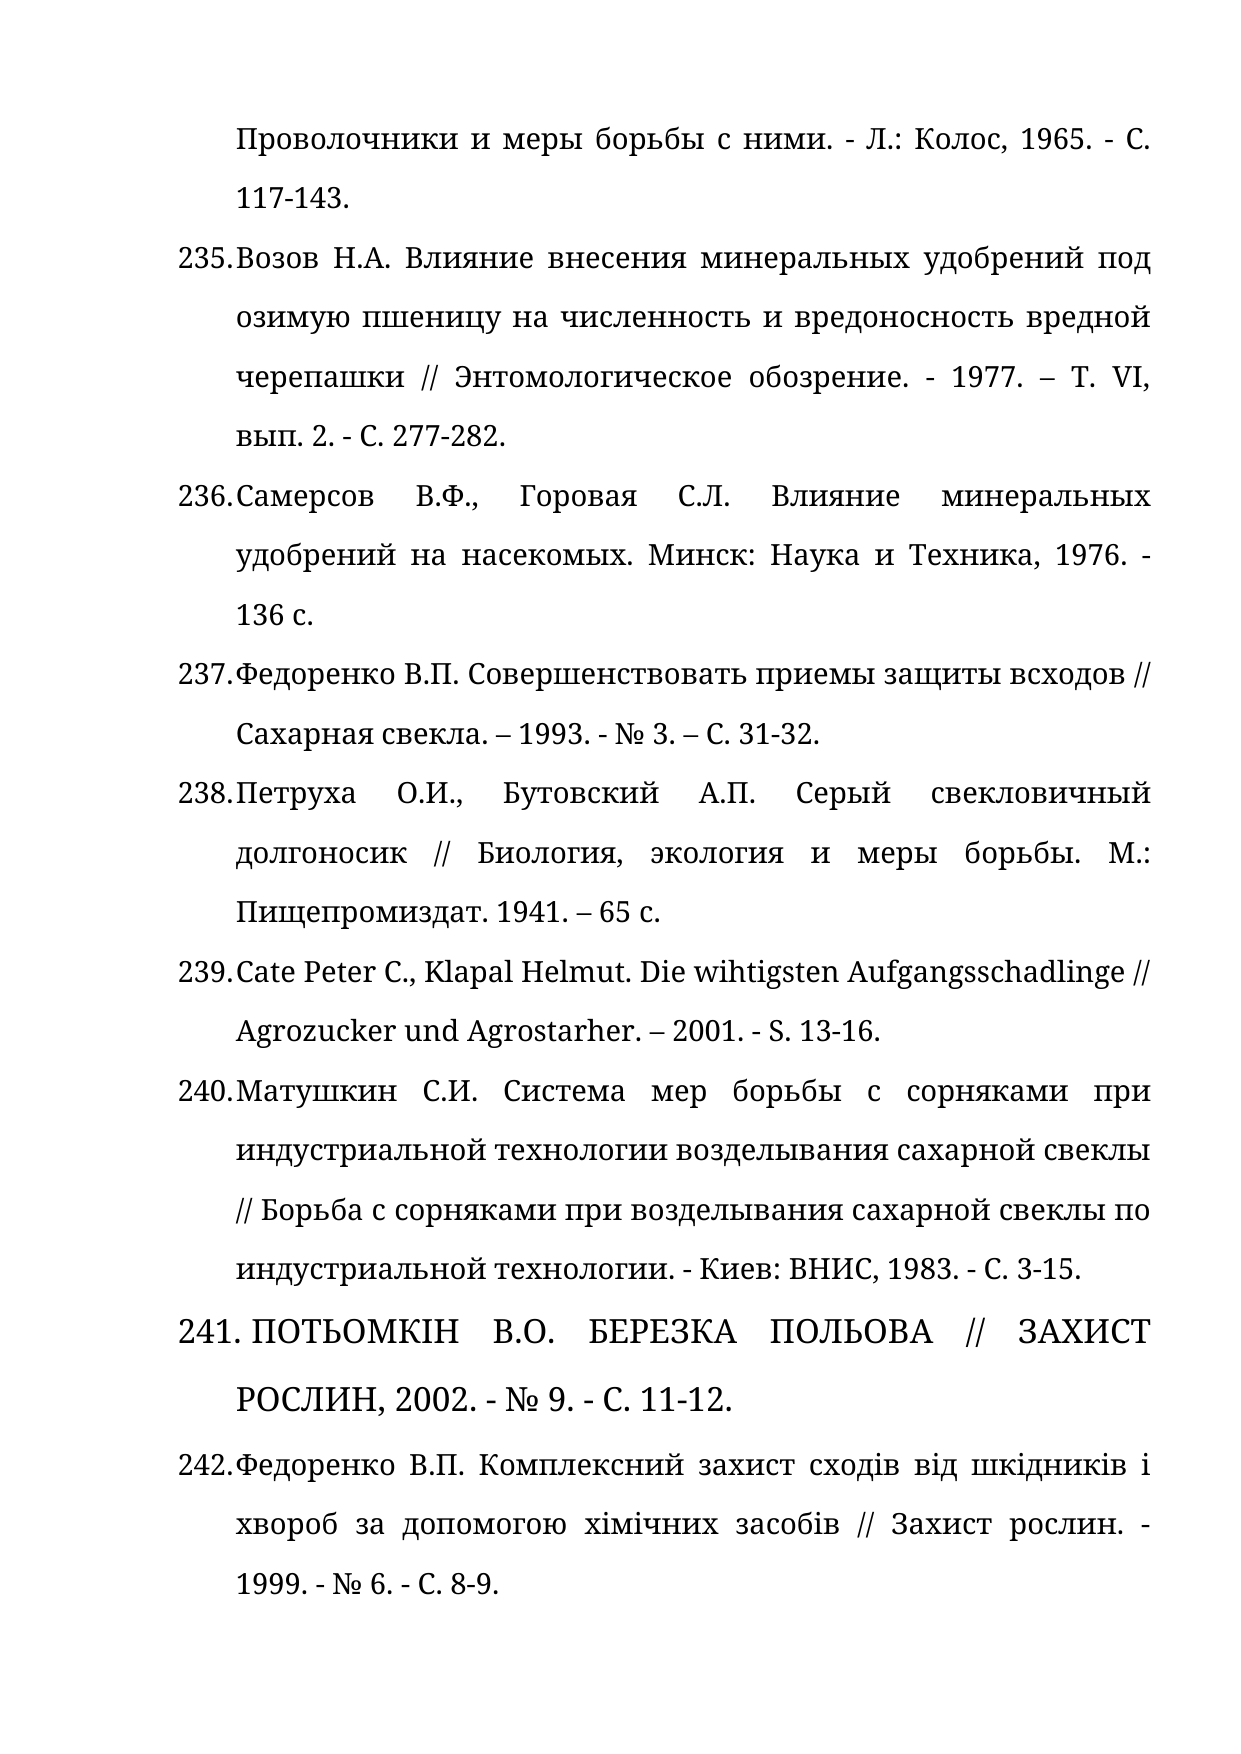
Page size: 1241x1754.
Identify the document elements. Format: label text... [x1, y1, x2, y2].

list Петруха О.И., Бутовский А.П. Серый свекловичный долгоносик // Биология, экология и меры борьбы. М.: Пищепромиздат. 1941. – 65 с. [177, 772, 1152, 931]
list Самерсов В.Ф., Горовая С.Л. Влияние минеральных удобрений на насекомых. Минск: Наука и Техника, 1976. - 136 с. [177, 475, 1152, 634]
list Федоренко В.П. Комплексний захист сходів від шкідників і хвороб за допомогою хімічних засобів // Захист рослин. - 1999. - № 6. - С. 8-9. [177, 1444, 1152, 1603]
title Потьомкін В.О. Березка польова // Захист рослин, 2002. - № 9. - С. 11-12. [177, 1308, 1152, 1421]
list Федоренко В.П. Совершенствовать приемы защиты всходов // Сахарная свекла. – 1993. - № 3. – С. 31-32. [177, 653, 1152, 753]
list Возов Н.А. Влияние внесения минеральных удобрений под озимую пшеницу на численность и вредоносность вредной черепашки // Энтомологическое обозрение. - 1977. – T. VI, вып. 2. - С. 277-282. [177, 237, 1152, 455]
list Сate Peter C., Klapal Helmut. Die wihtigsten Aufgangsschadlinge // Agrozucker und Agrostarher. – 2001. - S. 13-16. [177, 951, 1152, 1050]
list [177, 118, 1152, 217]
list Матушкин С.И. Система мер борьбы с сорняками при индустриальной технологии возделывания сахарной свеклы // Борьба с сорняками при возделывания сахарной свеклы по индустриальной технологии. - Киев: ВНИС, 1983. - С. 3-15. [177, 1070, 1152, 1288]
